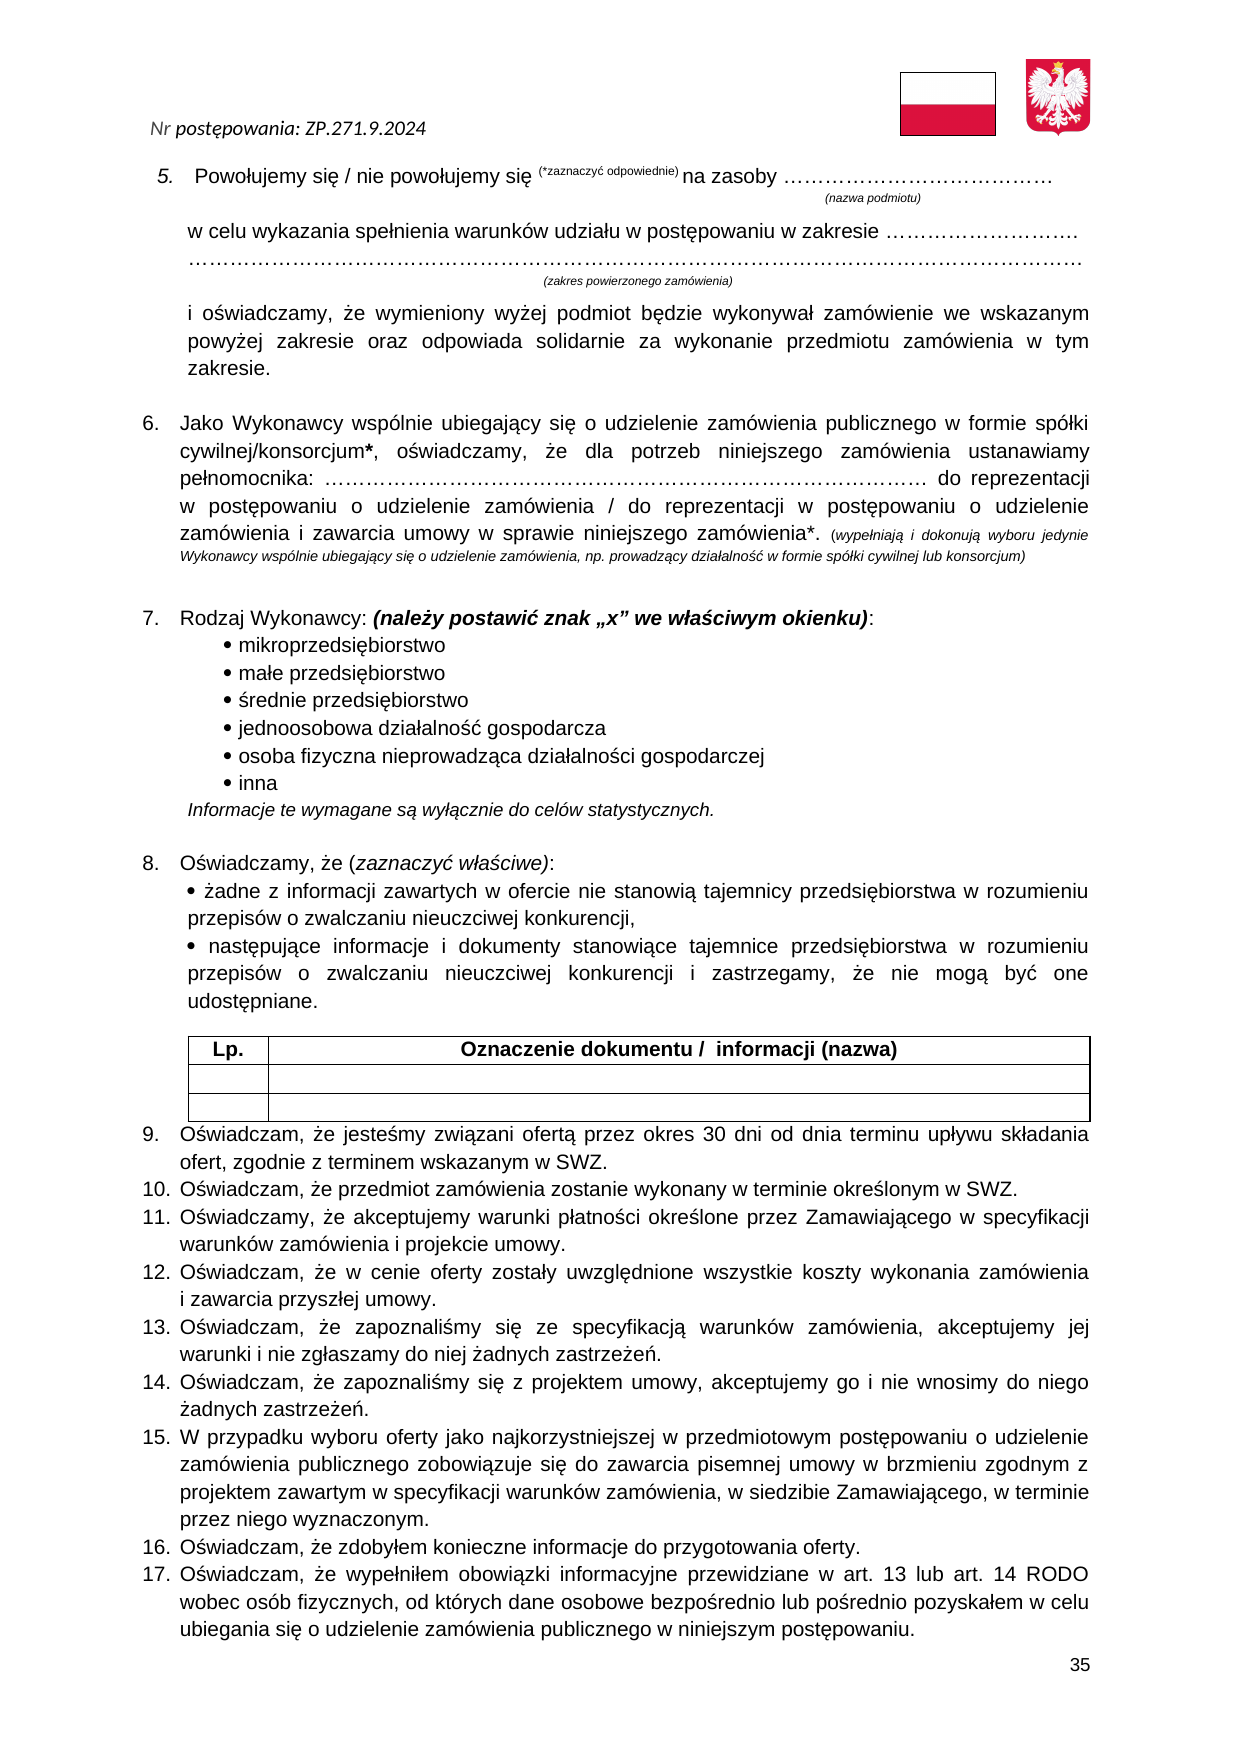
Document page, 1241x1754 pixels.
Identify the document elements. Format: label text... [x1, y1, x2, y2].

list Jako Wykonawcy wspólnie ubiegający się o udzielenie zamówienia publicznego w formie spółki cywilnej/konsorcjum*, oświadczamy, że dla potrzeb niniejszego zamówienia ustanawiamy pełnomocnika: …………………………………………………………………………… do reprezentacji w postępowaniu o udzielenie zamówienia / do reprezentacji w postępowaniu o udzielenie zamówienia i zawarcia umowy w sprawie niniejszego zamówienia*. (wypełniają i dokonują wyboru jedynie Wykonawcy wspólnie ubiegający się o udzielenie zamówienia, np. prowadzący działalność w formie spółki cywilnej lub konsorcjum) [142, 411, 1090, 564]
list Rodzaj Wykonawcy: (należy postawić znak „x” we właściwym okienku): [142, 606, 1090, 629]
table_header Lp. [189, 1037, 268, 1064]
list Oświadczam, że jesteśmy związani ofertą przez okres 30 dni od dnia terminu upływu składania ofert, zgodnie z terminem wskazanym w SWZ. [142, 1122, 1090, 1174]
list Oświadczam, że przedmiot zamówienia zostanie wykonany w terminie określonym w SWZ. [142, 1177, 1090, 1201]
list Oświadczam, że w cenie oferty zostały uwzględnione wszystkie koszty wykonania zamówienia i zawarcia przyszłej umowy. [142, 1260, 1090, 1311]
list żadne z informacji zawartych w ofercie nie stanowią tajemnicy przedsiębiorstwa w rozumieniu przepisów o zwalczaniu nieuczciwej konkurencji, [187, 878, 1090, 930]
list osoba fizyczna nieprowadząca działalności gospodarczej [224, 743, 1090, 767]
list ………………………………………………………………………………………………………………… [187, 246, 1090, 270]
list mikroprzedsiębiorstwo [224, 633, 1090, 657]
list w celu wykazania spełnienia warunków udziału w postępowaniu w zakresie ………………………. [187, 219, 1090, 243]
list (zakres powierzonego zamówienia) [187, 274, 1090, 298]
picture [901, 73, 995, 135]
table_cell [269, 1094, 1089, 1121]
table_header Oznaczenie dokumentu / informacji (nazwa) [269, 1037, 1089, 1064]
list następujące informacje i dokumenty stanowiące tajemnice przedsiębiorstwa w rozumieniu przepisów o zwalczaniu nieuczciwej konkurencji i zastrzegamy, że nie mogą być one udostępniane. [187, 933, 1090, 1013]
list inna [224, 771, 1090, 795]
table_cell [269, 1065, 1089, 1093]
list jednoosobowa działalność gospodarcza [224, 716, 1090, 740]
list średnie przedsiębiorstwo [224, 688, 1090, 712]
list Oświadczam, że zdobyłem konieczne informacje do przygotowania oferty. [142, 1535, 1090, 1559]
list Oświadczamy, że akceptujemy warunki płatności określone przez Zamawiającego w specyfikacji warunków zamówienia i projekcie umowy. [142, 1205, 1090, 1256]
list W przypadku wyboru oferty jako najkorzystniejszej w przedmiotowym postępowaniu o udzielenie zamówienia publicznego zobowiązuje się do zawarcia pisemnej umowy w brzmieniu zgodnym z projektem zawartym w specyfikacji warunków zamówienia, w siedzibie Zamawiającego, w terminie przez niego wyznaczonym. [142, 1425, 1090, 1531]
list i oświadczamy, że wymieniony wyżej podmiot będzie wykonywał zamówienie we wskazanym powyżej zakresie oraz odpowiada solidarnie za wykonanie przedmiotu zamówienia w tym zakresie. [187, 301, 1090, 380]
list Oświadczam, że zapoznaliśmy się ze specyfikacją warunków zamówienia, akceptujemy jej warunki i nie zgłaszamy do niej żadnych zastrzeżeń. [142, 1315, 1090, 1366]
list Oświadczam, że wypełniłem obowiązki informacyjne przewidziane w art. 13 lub art. 14 RODO wobec osób fizycznych, od których dane osobowe bezpośrednio lub pośrednio pozyskałem w celu ubiegania się o udzielenie zamówienia publicznego w niniejszym postępowaniu. [142, 1562, 1090, 1641]
list małe przedsiębiorstwo [224, 661, 1090, 685]
table_cell [189, 1094, 268, 1121]
table_cell [189, 1065, 268, 1093]
list Powołujemy się / nie powołujemy się (*zaznaczyć odpowiednie) na zasoby ………………………………… [157, 164, 1090, 188]
list (nazwa podmiotu) [187, 191, 1090, 215]
picture [1024, 59, 1091, 136]
list Oświadczam, że zapoznaliśmy się z projektem umowy, akceptujemy go i nie wnosimy do niego żadnych zastrzeżeń. [142, 1370, 1090, 1421]
list Oświadczamy, że (zaznaczyć właściwe): [142, 851, 1090, 875]
list Informacje te wymagane są wyłącznie do celów statystycznych. [187, 799, 1090, 820]
